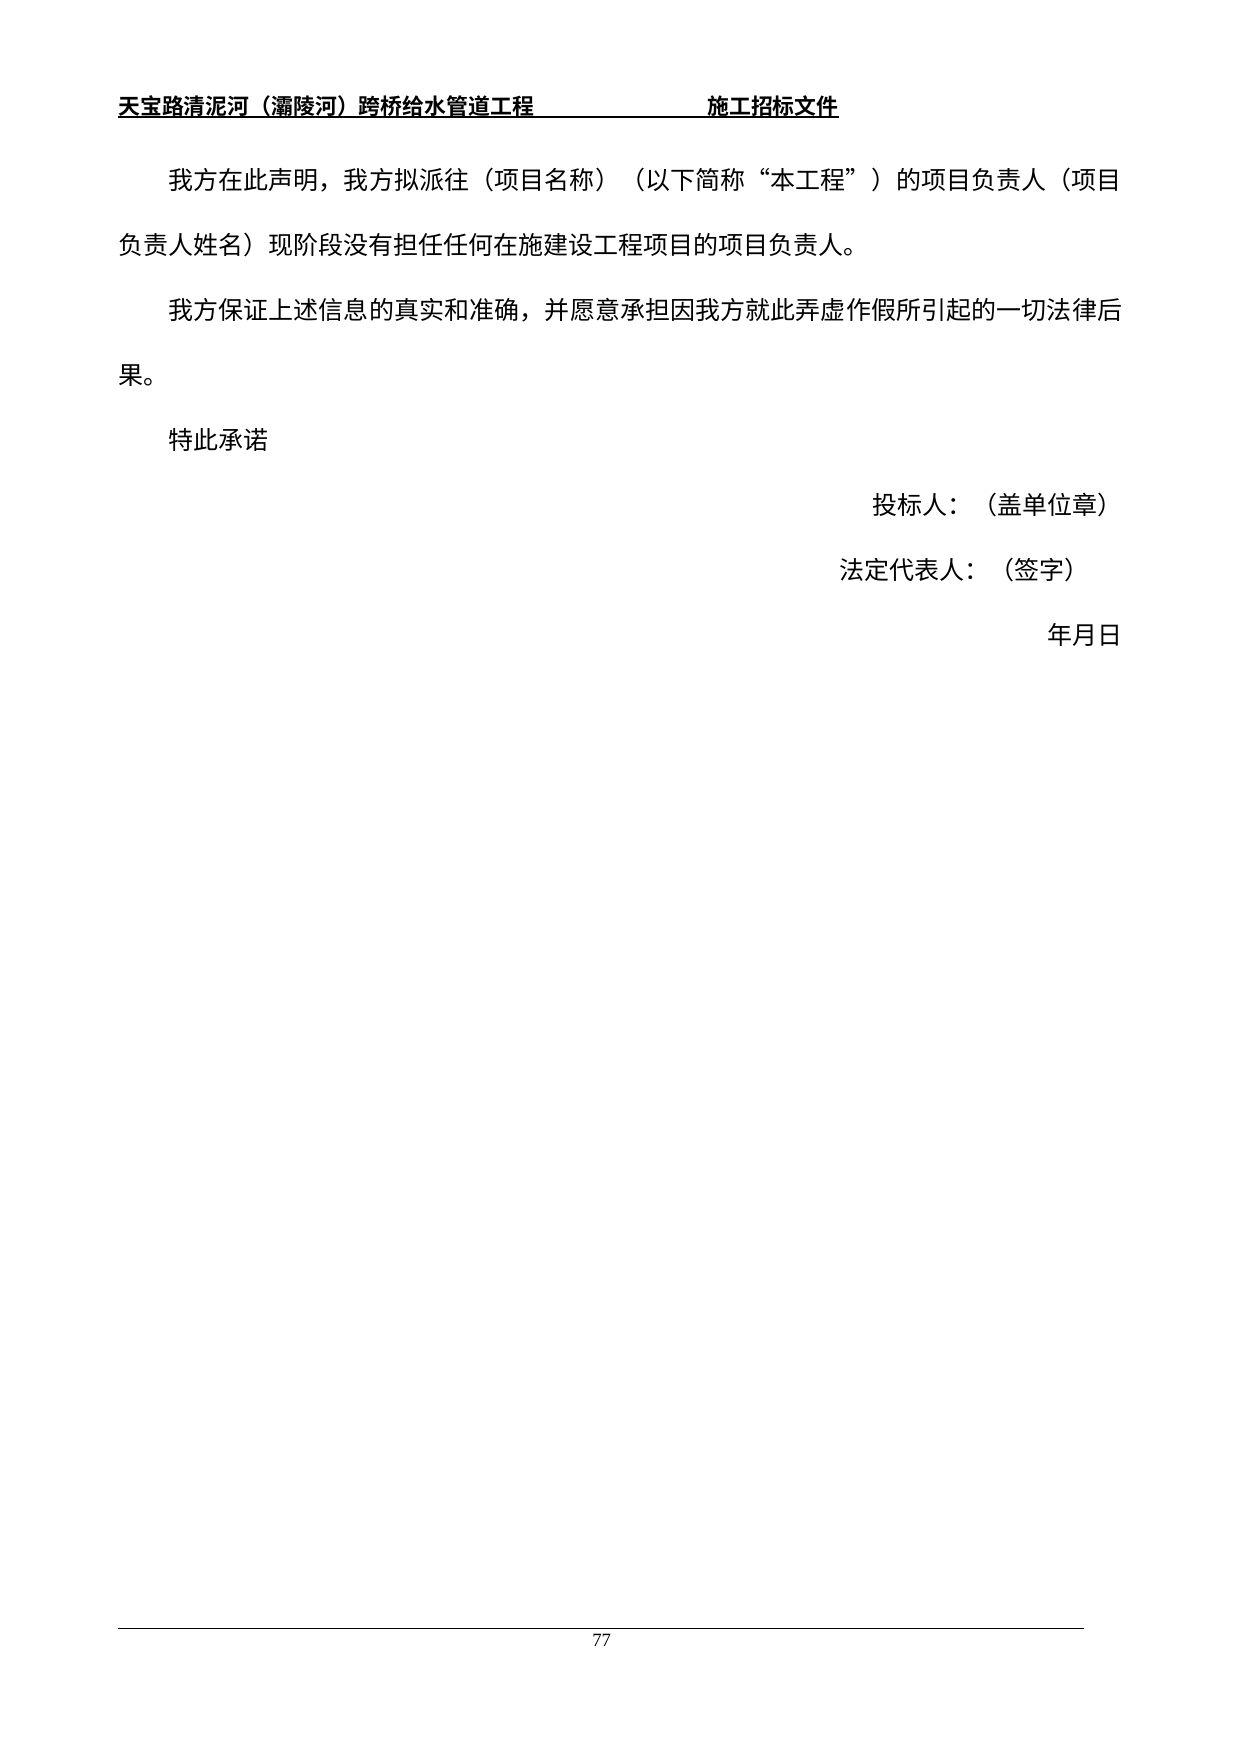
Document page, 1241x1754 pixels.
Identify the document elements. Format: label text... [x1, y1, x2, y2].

text 特此承诺 [118, 406, 1122, 471]
text 我方保证上述信息的真实和准确，并愿意承担因我方就此弄虚作假所引起的一切法律后果。 [118, 276, 1122, 406]
text 投标人：（盖单位章） [118, 471, 1122, 536]
text 年月日 [118, 601, 1122, 666]
text 法定代表人：（签字） [118, 536, 1089, 601]
text 我方在此声明，我方拟派往（项目名称）（以下简称“本工程”）的项目负责人（项目负责人姓名）现阶段没有担任任何在施建设工程项目的项目负责人。 [118, 146, 1122, 276]
